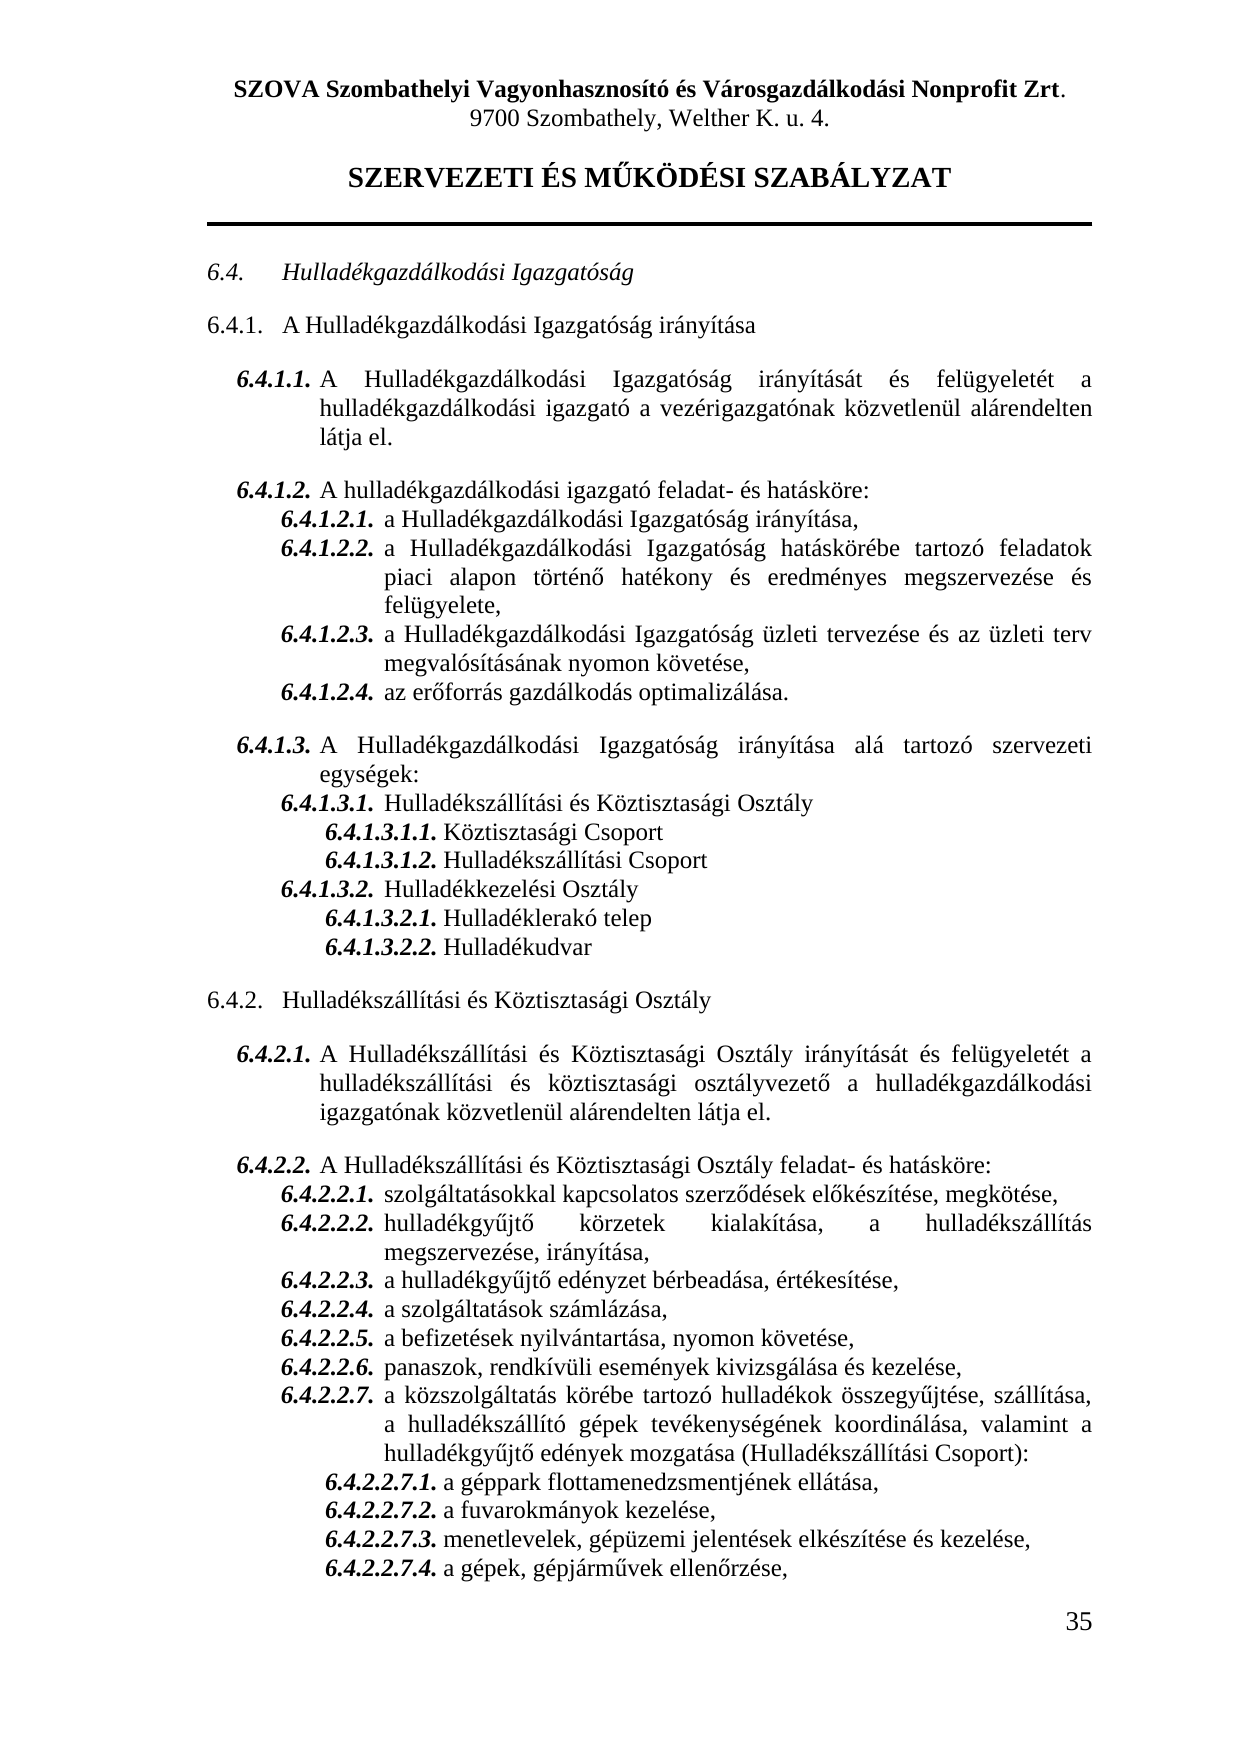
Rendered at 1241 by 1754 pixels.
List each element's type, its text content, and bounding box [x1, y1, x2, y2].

list A Hulladékszállítási és Köztisztasági Osztály feladat- és hatásköre: [236, 1150, 1092, 1179]
subtitle Hulladékszállítási és Köztisztasági Osztály [207, 985, 1092, 1014]
list a Hulladékgazdálkodási Igazgatóság üzleti tervezése és az üzleti terv megvalósításának nyomon követése, [281, 619, 1092, 677]
list a Hulladékgazdálkodási Igazgatóság hatáskörébe tartozó feladatok piaci alapon történő hatékony és eredményes megszervezése és felügyelete, [281, 533, 1092, 619]
subtitle A Hulladékgazdálkodási Igazgatóság irányítása [207, 310, 1092, 339]
subtitle Hulladékgazdálkodási Igazgatóság [207, 257, 1092, 285]
list hulladékgyűjtő körzetek kialakítása, a hulladékszállítás megszervezése, irányítása, [281, 1208, 1092, 1265]
list a géppark flottamenedzsmentjének ellátása, [325, 1467, 1092, 1495]
list A hulladékgazdálkodási igazgató feladat- és hatásköre: [236, 475, 1092, 504]
list a Hulladékgazdálkodási Igazgatóság irányítása, [281, 504, 1092, 533]
list a fuvarokmányok kezelése, [325, 1495, 1092, 1524]
list Hulladéklerakó telep [325, 903, 1092, 932]
list A Hulladékgazdálkodási Igazgatóság irányítása alá tartozó szervezeti egységek: [236, 730, 1092, 788]
list A Hulladékgazdálkodási Igazgatóság irányítását és felügyeletét a hulladékgazdálkodási igazgató a vezérigazgatónak közvetlenül alárendelten látja el. [236, 364, 1092, 450]
list menetlevelek, gépüzemi jelentések elkészítése és kezelése, [325, 1524, 1092, 1553]
list Hulladékszállítási és Köztisztasági Osztály [281, 788, 1092, 817]
list Hulladékudvar [325, 932, 1092, 960]
list az erőforrás gazdálkodás optimalizálása. [281, 677, 1092, 705]
list Köztisztasági Csoport [325, 817, 1092, 845]
list a közszolgáltatás körébe tartozó hulladékok összegyűjtése, szállítása, a hulladékszállító gépek tevékenységének koordinálása, valamint a hulladékgyűjtő edények mozgatása (Hulladékszállítási Csoport): [281, 1380, 1092, 1467]
list a hulladékgyűjtő edényzet bérbeadása, értékesítése, [281, 1265, 1092, 1294]
list a szolgáltatások számlázása, [281, 1294, 1092, 1323]
list A Hulladékszállítási és Köztisztasági Osztály irányítását és felügyeletét a hulladékszállítási és köztisztasági osztályvezető a hulladékgazdálkodási igazgatónak közvetlenül alárendelten látja el. [236, 1039, 1092, 1125]
list a befizetések nyilvántartása, nyomon követése, [281, 1323, 1092, 1352]
list Hulladékkezelési Osztály [281, 874, 1092, 903]
list panaszok, rendkívüli események kivizsgálása és kezelése, [281, 1352, 1092, 1380]
list a gépek, gépjárművek ellenőrzése, [325, 1553, 1092, 1582]
list szolgáltatásokkal kapcsolatos szerződések előkészítése, megkötése, [281, 1179, 1092, 1208]
list Hulladékszállítási Csoport [325, 845, 1092, 874]
